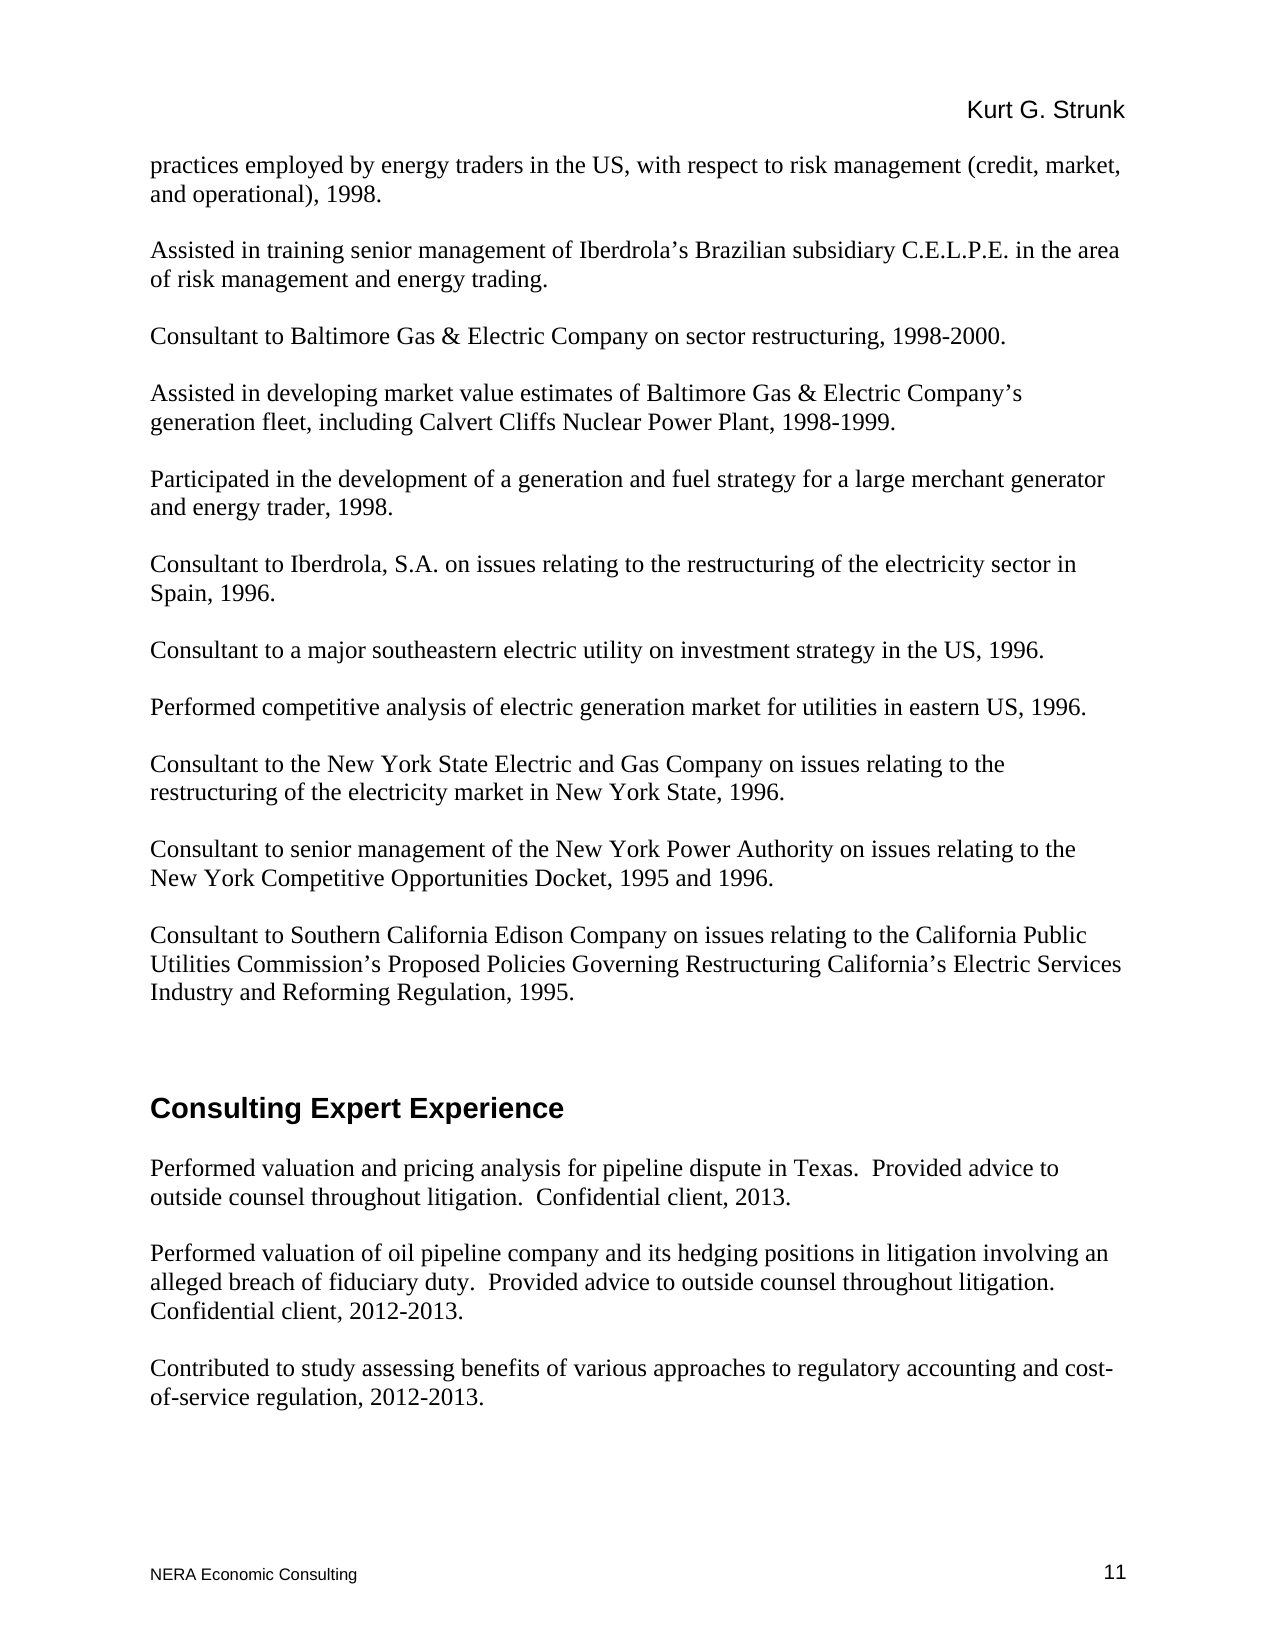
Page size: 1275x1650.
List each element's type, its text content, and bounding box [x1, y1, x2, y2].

list Participated in the development of a generation and fuel strategy for a large merchant generator and energy trader, 1998. [150, 464, 1125, 521]
list Consultant to Southern California Edison Company on issues relating to the California Public Utilities Commission’s Proposed Policies Governing Restructuring California’s Electric Services Industry and Reforming Regulation, 1995. [150, 920, 1125, 1006]
subtitle Consulting Expert Experience [150, 1091, 1125, 1125]
list Performed competitive analysis of electric generation market for utilities in eastern US, 1996. [150, 692, 1125, 721]
list Assisted in developing market value estimates of Baltimore Gas & Electric Company’s generation fleet, including Calvert Cliffs Nuclear Power Plant, 1998-1999. [150, 378, 1125, 436]
list Consultant to , on issues relating to the restructuring of the electricity sector in , 1996. [150, 549, 1125, 607]
list Assisted in training senior management of Iberdrola’s Brazilian subsidiary C.E.L.P.E. in the area of risk management and energy trading. [150, 236, 1125, 293]
list Consultant to Baltimore Gas & Electric Company on sector restructuring, 1998-2000. [150, 321, 1125, 350]
list Performed valuation of oil pipeline company and its hedging positions in litigation involving an alleged breach of fiduciary duty. Provided advice to outside counsel throughout litigation. Confidential client, 2012-2013. [150, 1238, 1125, 1325]
list Performed valuation and pricing analysis for pipeline dispute in Texas. Provided advice to outside counsel throughout litigation. Confidential client, 2013. [150, 1153, 1125, 1210]
list Consultant to the New York State Electric and Gas Company on issues relating to the restructuring of the electricity market in , 1996. [150, 749, 1125, 806]
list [150, 150, 1125, 207]
list Consultant to a major southeastern electric utility on investment strategy in the , 1996. [150, 635, 1125, 664]
list Contributed to study assessing benefits of various approaches to regulatory accounting and cost-of-service regulation, 2012-2013. [150, 1353, 1125, 1410]
list Consultant to senior management of the New York Power Authority on issues relating to the New York Competitive Opportunities Docket, 1995 and 1996. [150, 834, 1125, 892]
